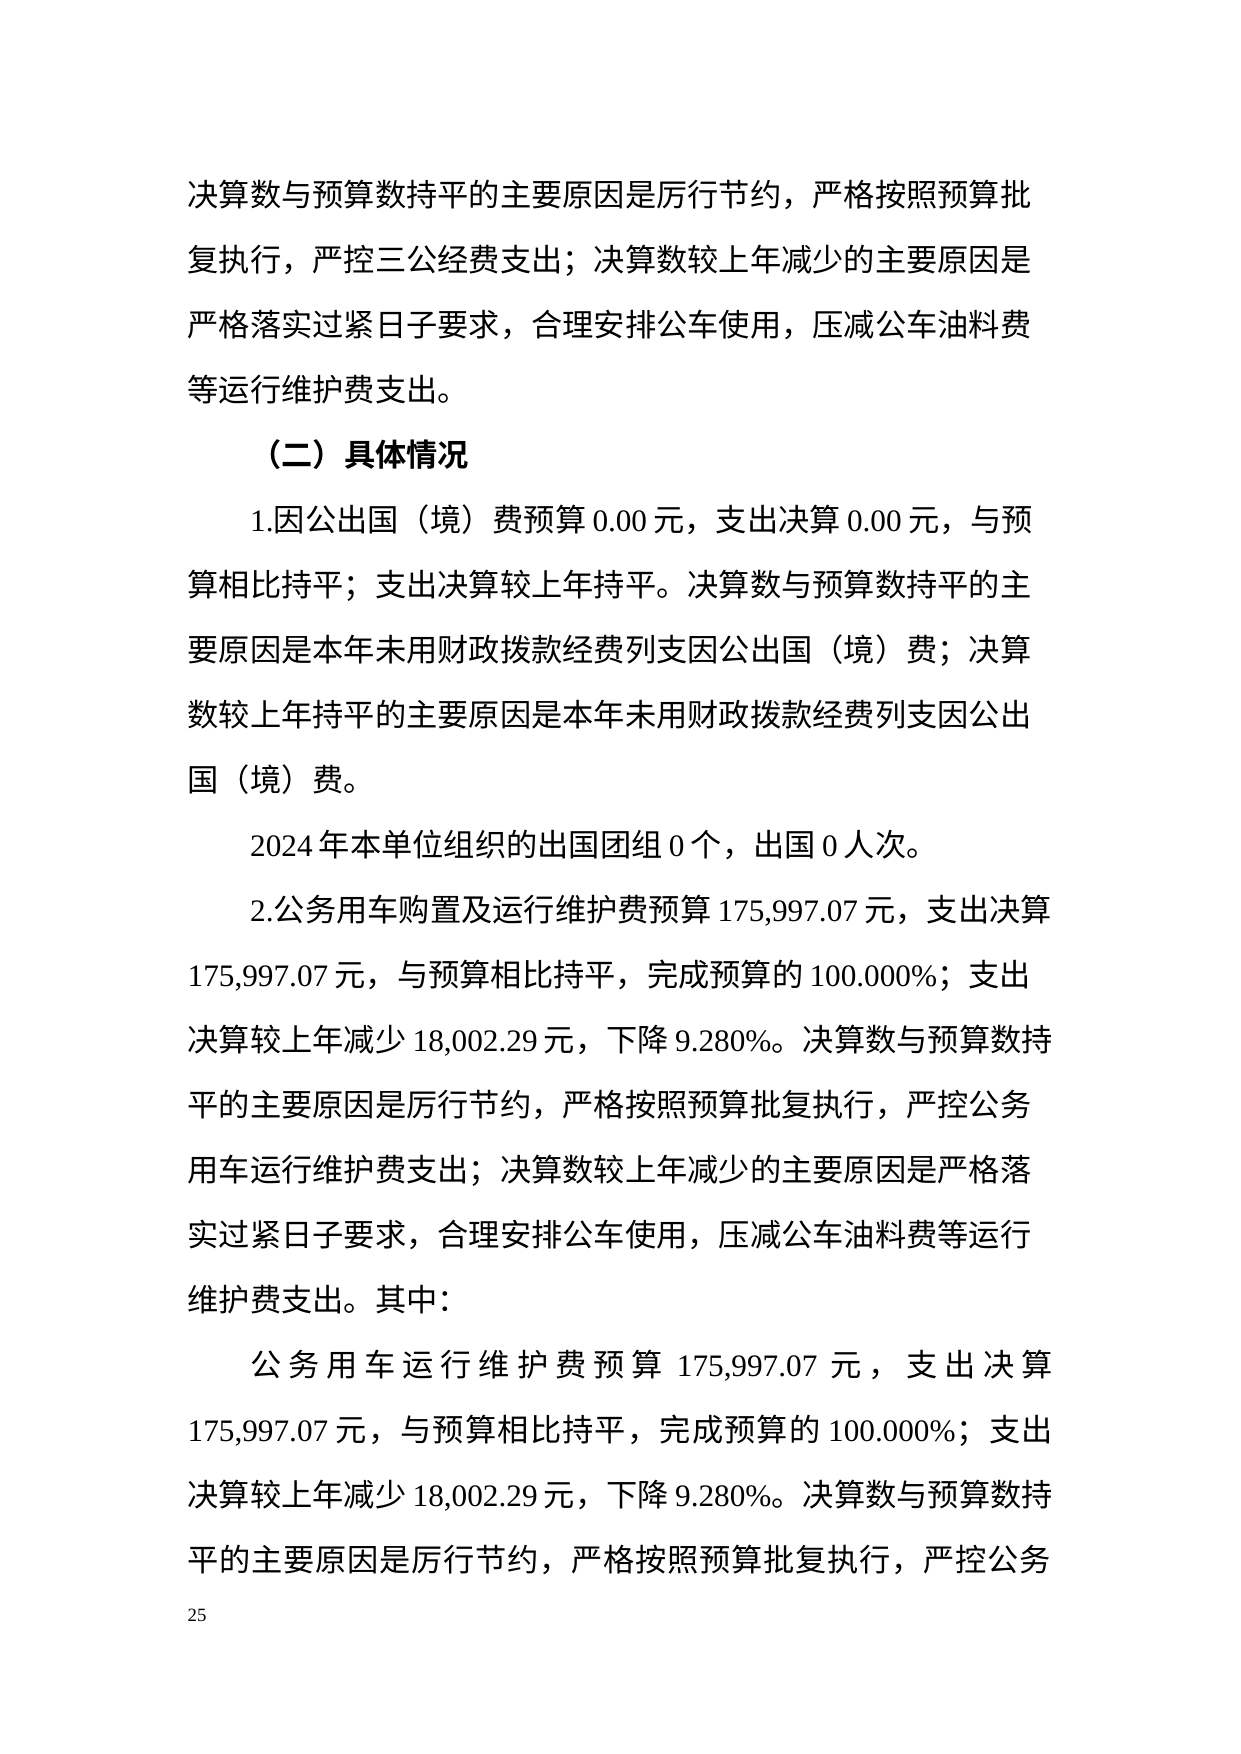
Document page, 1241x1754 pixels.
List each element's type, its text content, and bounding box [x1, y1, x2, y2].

text （二）具体情况 [187, 420, 1053, 485]
text 2024年本单位组织的出国团组0个，出国0人次。 [187, 810, 1053, 875]
text 2.公务用车购置及运行维护费预算175,997.07元，支出决算175,997.07元，与预算相比持平，完成预算的100.000%；支出决算较上年减少18,002.29元，下降9.280%。决算数与预算数持平的主要原因是厉行节约，严格按照预算批复执行，严控公务用车运行维护费支出；决算数较上年减少的主要原因是严格落实过紧日子要求，合理安排公车使用，压减公车油料费等运行维护费支出。其中： [187, 875, 1053, 1330]
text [187, 160, 1053, 420]
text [187, 1330, 1053, 1590]
text 1.因公出国（境）费预算0.00元，支出决算0.00元，与预算相比持平；支出决算较上年持平。决算数与预算数持平的主要原因是本年未用财政拨款经费列支因公出国（境）费；决算数较上年持平的主要原因是本年未用财政拨款经费列支因公出国（境）费。 [187, 485, 1053, 810]
